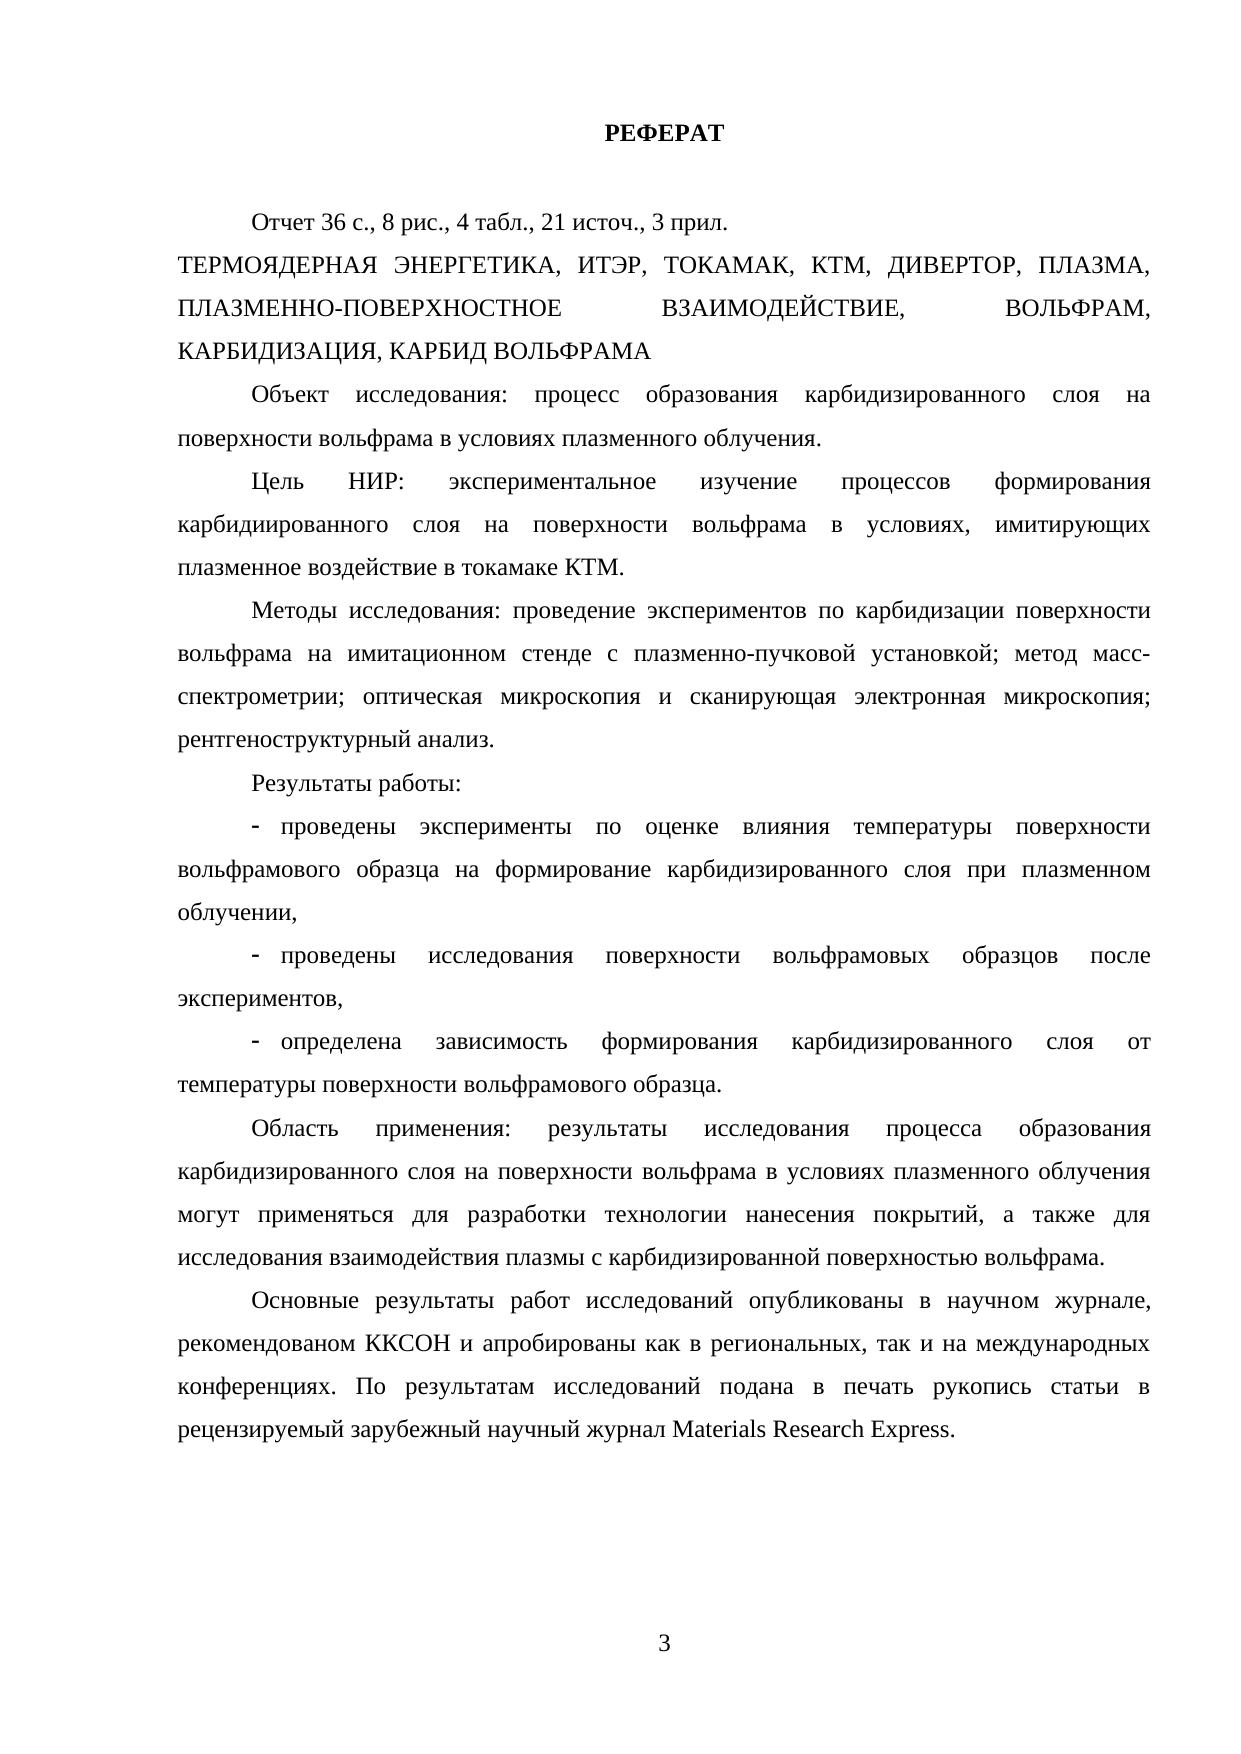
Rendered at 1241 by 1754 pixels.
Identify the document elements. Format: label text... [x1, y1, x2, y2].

text Цель НИР: экспериментальное изучение процессов формирования карбидиированного слоя на поверхности вольфрама в условиях, имитирующих плазменное воздействие в токамаке КТМ. [177, 466, 1152, 581]
list проведены эксперименты по оценке влияния температуры поверхности вольфрамового образца на формирование карбидизированного слоя при плазменном облучении, [177, 811, 1152, 926]
text РЕФЕРАТ [177, 118, 1152, 147]
text Основные результаты работ исследований опубликованы в научном журнале, рекомендованом ККСОН и апробированы как в региональных, так и на международных конференциях. По результатам исследований подана в печать рукопись статьи в рецензируемый зарубежный научный журнал Materials Research Express. [177, 1285, 1152, 1443]
text Методы исследования: проведение экспериментов по карбидизации поверхности вольфрама на имитационном стенде с плазменно-пучковой установкой; метод масс-спектрометрии; оптическая микроскопия и сканирующая электронная микроскопия; рентгеноструктурный анализ. [177, 595, 1152, 753]
text Область применения: результаты исследования процесса образования карбидизированного слоя на поверхности вольфрама в условиях плазменного облучения могут применяться для разработки технологии нанесения покрытий, а также для исследования взаимодействия плазмы с карбидизированной поверхностью вольфрама. [177, 1113, 1152, 1271]
list определена зависимость формирования карбидизированного слоя от температуры поверхности вольфрамового образца. [177, 1026, 1152, 1098]
text Результаты работы: [177, 768, 1152, 796]
text ТЕРМОЯДЕРНАЯ ЭНЕРГЕТИКА, ИТЭР, ТОКАМАК, КТМ, ДИВЕРТОР, ПЛАЗМА, ПЛАЗМЕННО-ПОВЕРХНОСТНОЕ ВЗАИМОДЕЙСТВИЕ, ВОЛЬФРАМ, КАРБИДИЗАЦИЯ, КАРБИД ВОЛЬФРАМА [177, 250, 1152, 365]
text Объект исследования: процесс образования карбидизированного слоя на поверхности вольфрама в условиях плазменного облучения. [177, 379, 1152, 451]
text Отчет 36 с., 8 рис., 4 табл., 21 источ., 3 прил. [177, 207, 1152, 236]
list проведены исследования поверхности вольфрамовых образцов после экспериментов, [177, 940, 1152, 1012]
